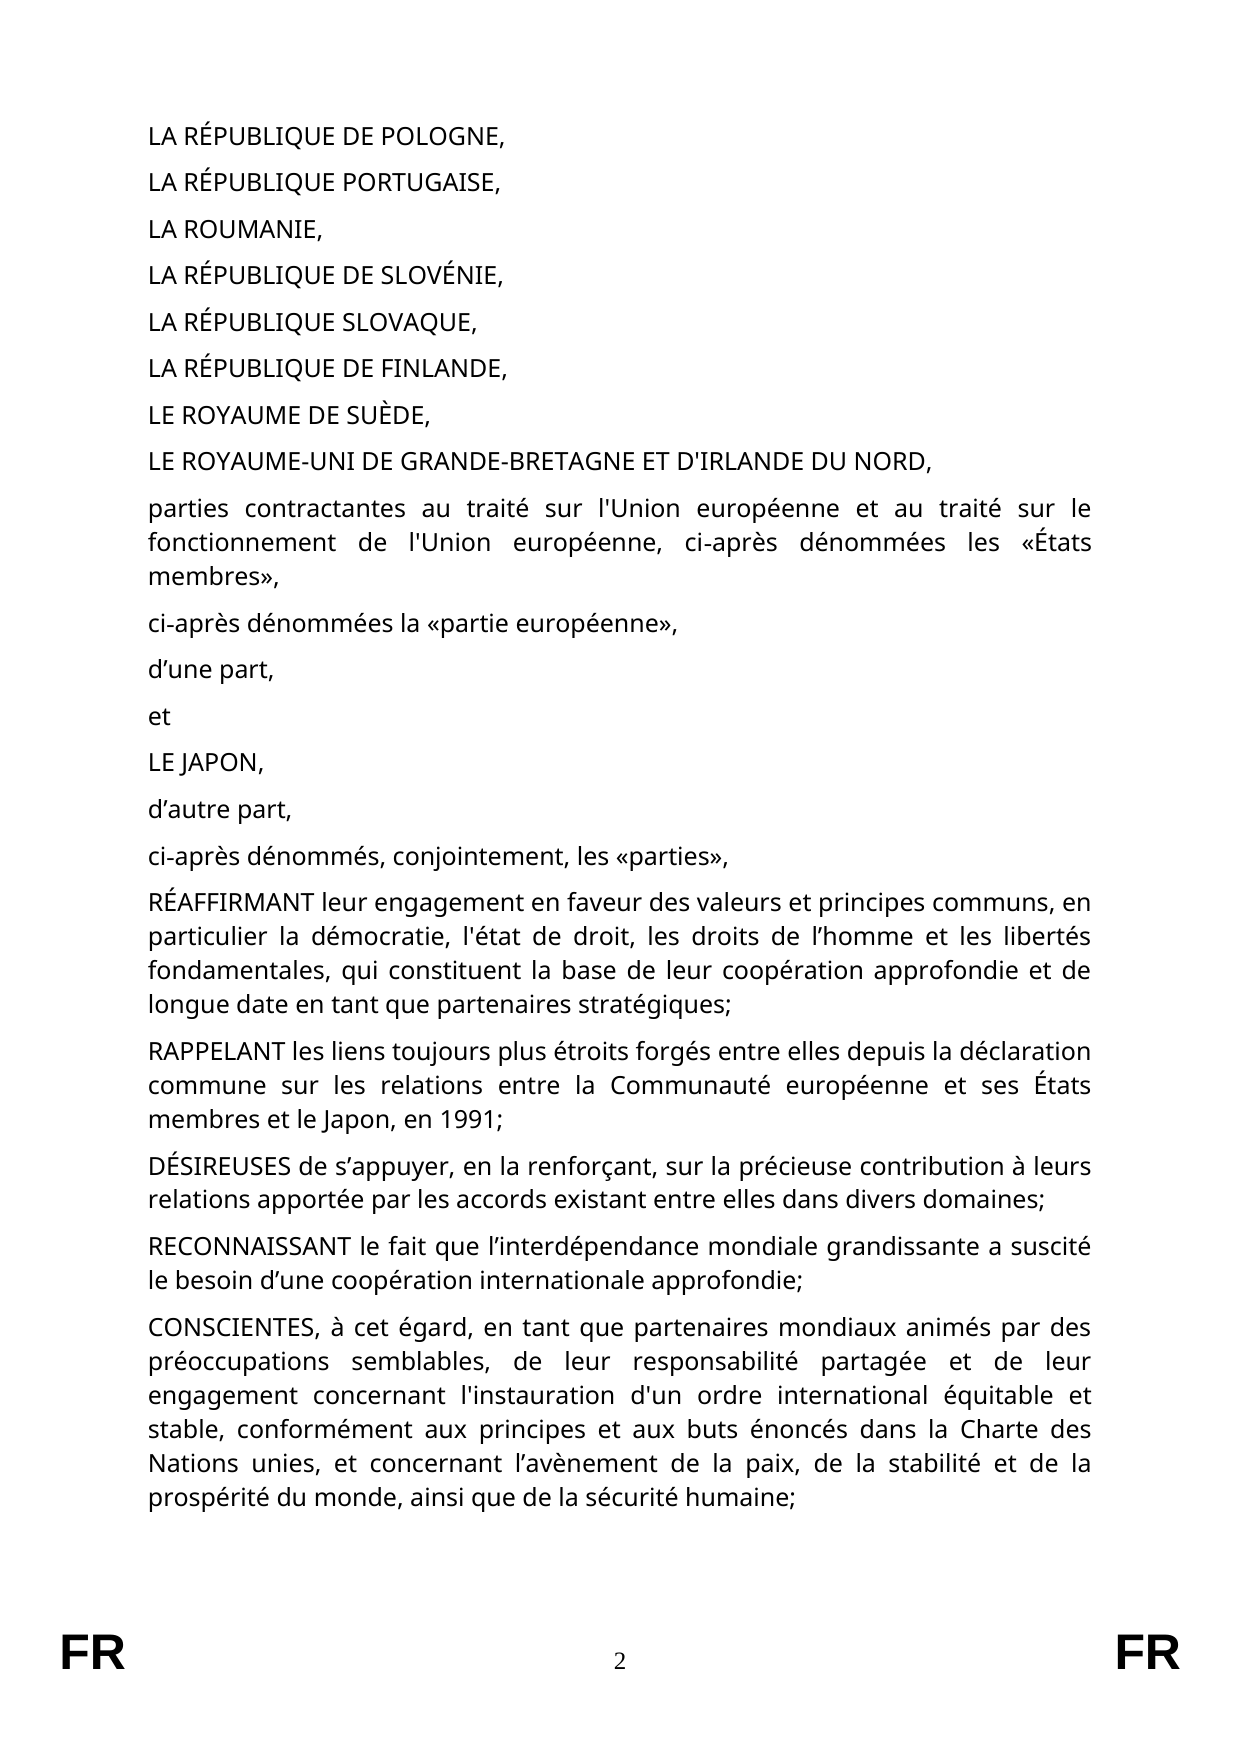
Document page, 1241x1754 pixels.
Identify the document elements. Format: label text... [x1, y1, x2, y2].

text RÉAFFIRMANT leur engagement en faveur des valeurs et principes communs, en particulier la démocratie, l'état de droit, les droits de l’homme et les libertés fondamentales, qui constituent la base de leur coopération approfondie et de longue date en tant que partenaires stratégiques; [148, 885, 1093, 1021]
text DÉSIREUSES de s’appuyer, en la renforçant, sur la précieuse contribution à leurs relations apportée par les accords existant entre elles dans divers domaines; [148, 1148, 1093, 1216]
text CONSCIENTES, à cet égard, en tant que partenaires mondiaux animés par des préoccupations semblables, de leur responsabilité partagée et de leur engagement concernant l'instauration d'un ordre international équitable et stable, conformément aux principes et aux buts énoncés dans la Charte des Nations unies, et concernant l’avènement de la paix, de la stabilité et de la prospérité du monde, ainsi que de la sécurité humaine; [148, 1309, 1093, 1514]
text La République de Finlande, [148, 351, 1093, 385]
text d’une part, [148, 652, 1093, 686]
text La République de Pologne, [148, 118, 1093, 152]
text La République slovaque, [148, 304, 1093, 338]
text et [148, 698, 1093, 732]
text ci-après dénommées la «partie européenne», [148, 605, 1093, 639]
text LE JAPON, [148, 745, 1093, 779]
text RECONNAISSANT le fait que l’interdépendance mondiale grandissante a suscité le besoin d’une coopération internationale approfondie; [148, 1229, 1093, 1297]
text La Roumanie, [148, 211, 1093, 245]
text La République de Slovénie, [148, 258, 1093, 292]
text La République portugaise, [148, 165, 1093, 199]
text Le Royaume-Uni de Grande-Bretagne et d'Irlande du Nord, [148, 444, 1093, 478]
text d’autre part, [148, 792, 1093, 826]
text Le Royaume de Suède, [148, 397, 1093, 432]
text parties contractantes au traité sur l'Union européenne et au traité sur le fonctionnement de l'Union européenne, ci-après dénommées les «États membres», [148, 491, 1093, 593]
text RAPPELANT les liens toujours plus étroits forgés entre elles depuis la déclaration commune sur les relations entre la Communauté européenne et ses États membres et le Japon, en 1991; [148, 1033, 1093, 1136]
text ci-après dénommés, conjointement, les «parties», [148, 838, 1093, 872]
